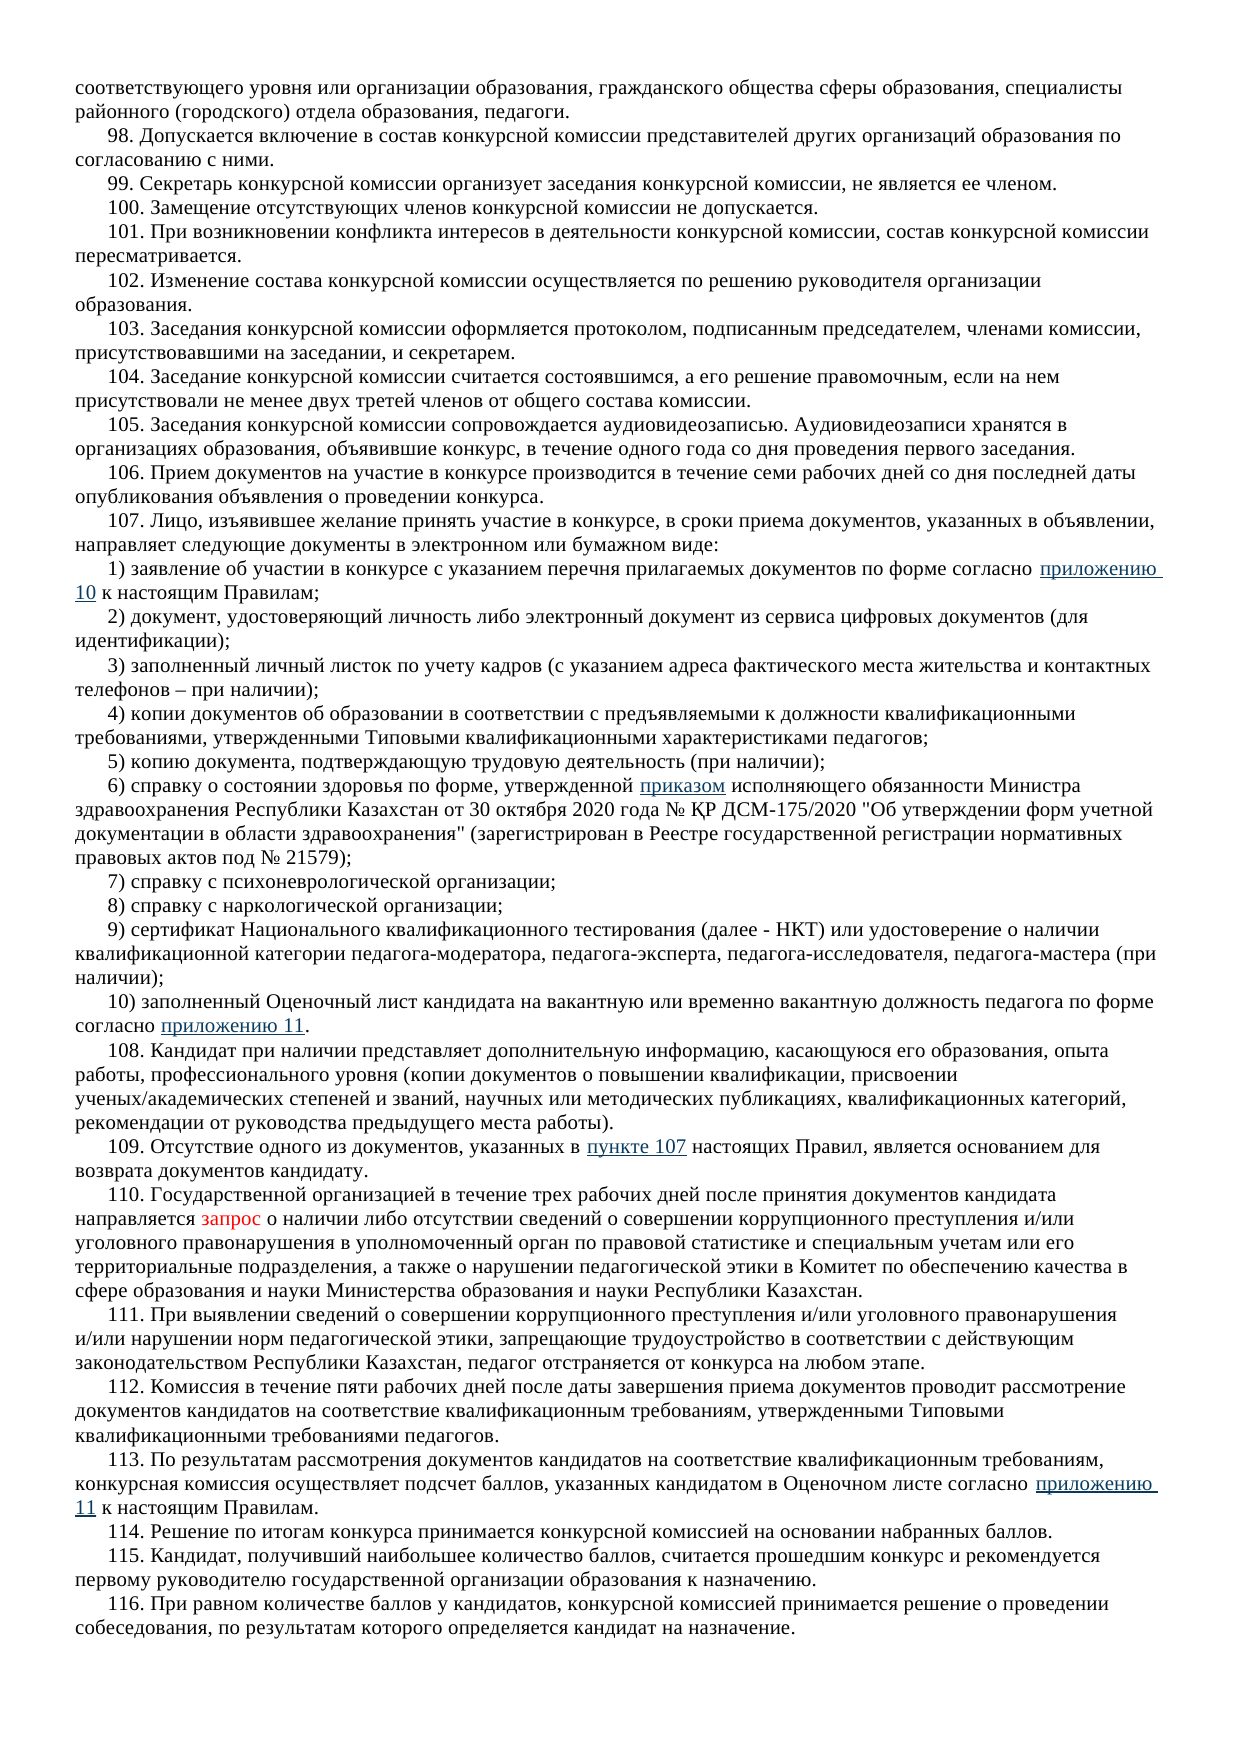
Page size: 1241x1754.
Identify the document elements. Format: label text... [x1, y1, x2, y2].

text 105. Заседания конкурсной комиссии сопровождается аудиовидеозаписью. Аудиовидеозаписи хранятся в организациях образования, объявившие конкурс, в течение одного года со дня проведения первого заседания. [75, 412, 1165, 460]
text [75, 75, 1165, 123]
text 113. По результатам рассмотрения документов кандидатов на соответствие квалификационным требованиям, конкурсная комиссия осуществляет подсчет баллов, указанных кандидатом в Оценочном листе согласно приложению 11 к настоящим Правилам. [75, 1447, 1165, 1519]
text 3) заполненный личный листок по учету кадров (с указанием адреса фактического места жительства и контактных телефонов – при наличии); [75, 652, 1165, 701]
text 8) справку с наркологической организации; [75, 893, 1165, 917]
text 107. Лицо, изъявившее желание принять участие в конкурсе, в сроки приема документов, указанных в объявлении, направляет следующие документы в электронном или бумажном виде: [75, 508, 1165, 556]
text 104. Заседание конкурсной комиссии считается состоявшимся, а его решение правомочным, если на нем присутствовали не менее двух третей членов от общего состава комиссии. [75, 364, 1165, 412]
text 114. Решение по итогам конкурса принимается конкурсной комиссией на основании набранных баллов. [75, 1519, 1165, 1543]
text 1) заявление об участии в конкурсе с указанием перечня прилагаемых документов по форме согласно приложению 10 к настоящим Правилам; [75, 556, 1165, 604]
text 111. При выявлении сведений о совершении коррупционного преступления и/или уголовного правонарушения и/или нарушении норм педагогической этики, запрещающие трудоустройство в соответствии с действующим законодательством Республики Казахстан, педагог отстраняется от конкурса на любом этапе. [75, 1302, 1165, 1374]
text 116. При равном количестве баллов у кандидатов, конкурсной комиссией принимается решение о проведении собеседования, по результатам которого определяется кандидат на назначение. [75, 1591, 1165, 1639]
text 110. Государственной организацией в течение трех рабочих дней после принятия документов кандидата направляется запрос о наличии либо отсутствии сведений о совершении коррупционного преступления и/или уголовного правонарушения в уполномоченный орган по правовой статистике и специальным учетам или его территориальные подразделения, а также о нарушении педагогической этики в Комитет по обеспечению качества в сфере образования и науки Министерства образования и науки Республики Казахстан. [75, 1182, 1165, 1302]
text 115. Кандидат, получивший наибольшее количество баллов, считается прошедшим конкурс и рекомендуется первому руководителю государственной организации образования к назначению. [75, 1543, 1165, 1591]
text 101. При возникновении конфликта интересов в деятельности конкурсной комиссии, состав конкурсной комиссии пересматривается. [75, 219, 1165, 267]
text 10) заполненный Оценочный лист кандидата на вакантную или временно вакантную должность педагога по форме согласно приложению 11. [75, 989, 1165, 1037]
text 106. Прием документов на участие в конкурсе производится в течение семи рабочих дней со дня последней даты опубликования объявления о проведении конкурса. [75, 460, 1165, 508]
text 112. Комиссия в течение пяти рабочих дней после даты завершения приема документов проводит рассмотрение документов кандидатов на соответствие квалификационным требованиям, утвержденными Типовыми квалификационными требованиями педагогов. [75, 1374, 1165, 1447]
text 99. Секретарь конкурсной комиссии организует заседания конкурсной комиссии, не является ее членом. [75, 171, 1165, 195]
text 100. Замещение отсутствующих членов конкурсной комиссии не допускается. [75, 195, 1165, 219]
text 103. Заседания конкурсной комиссии оформляется протоколом, подписанным председателем, членами комиссии, присутствовавшими на заседании, и секретарем. [75, 316, 1165, 364]
text 102. Изменение состава конкурсной комиссии осуществляется по решению руководителя организации образования. [75, 267, 1165, 316]
text 6) справку о состоянии здоровья по форме, утвержденной приказом исполняющего обязанности Министра здравоохранения Республики Казахстан от 30 октября 2020 года № ҚР ДСМ-175/2020 "Об утверждении форм учетной документации в области здравоохранения" (зарегистрирован в Реестре государственной регистрации нормативных правовых актов под № 21579); [75, 773, 1165, 869]
text 98. Допускается включение в состав конкурсной комиссии представителей других организаций образования по согласованию с ними. [75, 123, 1165, 171]
text 109. Отсутствие одного из документов, указанных в пункте 107 настоящих Правил, является основанием для возврата документов кандидату. [75, 1134, 1165, 1182]
text 2) документ, удостоверяющий личность либо электронный документ из сервиса цифровых документов (для идентификации); [75, 604, 1165, 652]
text 5) копию документа, подтверждающую трудовую деятельность (при наличии); [75, 749, 1165, 773]
text 4) копии документов об образовании в соответствии с предъявляемыми к должности квалификационными требованиями, утвержденными Типовыми квалификационными характеристиками педагогов; [75, 701, 1165, 749]
text 9) сертификат Национального квалификационного тестирования (далее - НКТ) или удостоверение о наличии квалификационной категории педагога-модератора, педагога-эксперта, педагога-исследователя, педагога-мастера (при наличии); [75, 917, 1165, 989]
text 108. Кандидат при наличии представляет дополнительную информацию, касающуюся его образования, опыта работы, профессионального уровня (копии документов о повышении квалификации, присвоении ученых/академических степеней и званий, научных или методических публикациях, квалификационных категорий, рекомендации от руководства предыдущего места работы). [75, 1037, 1165, 1134]
text 7) справку с психоневрологической организации; [75, 869, 1165, 893]
